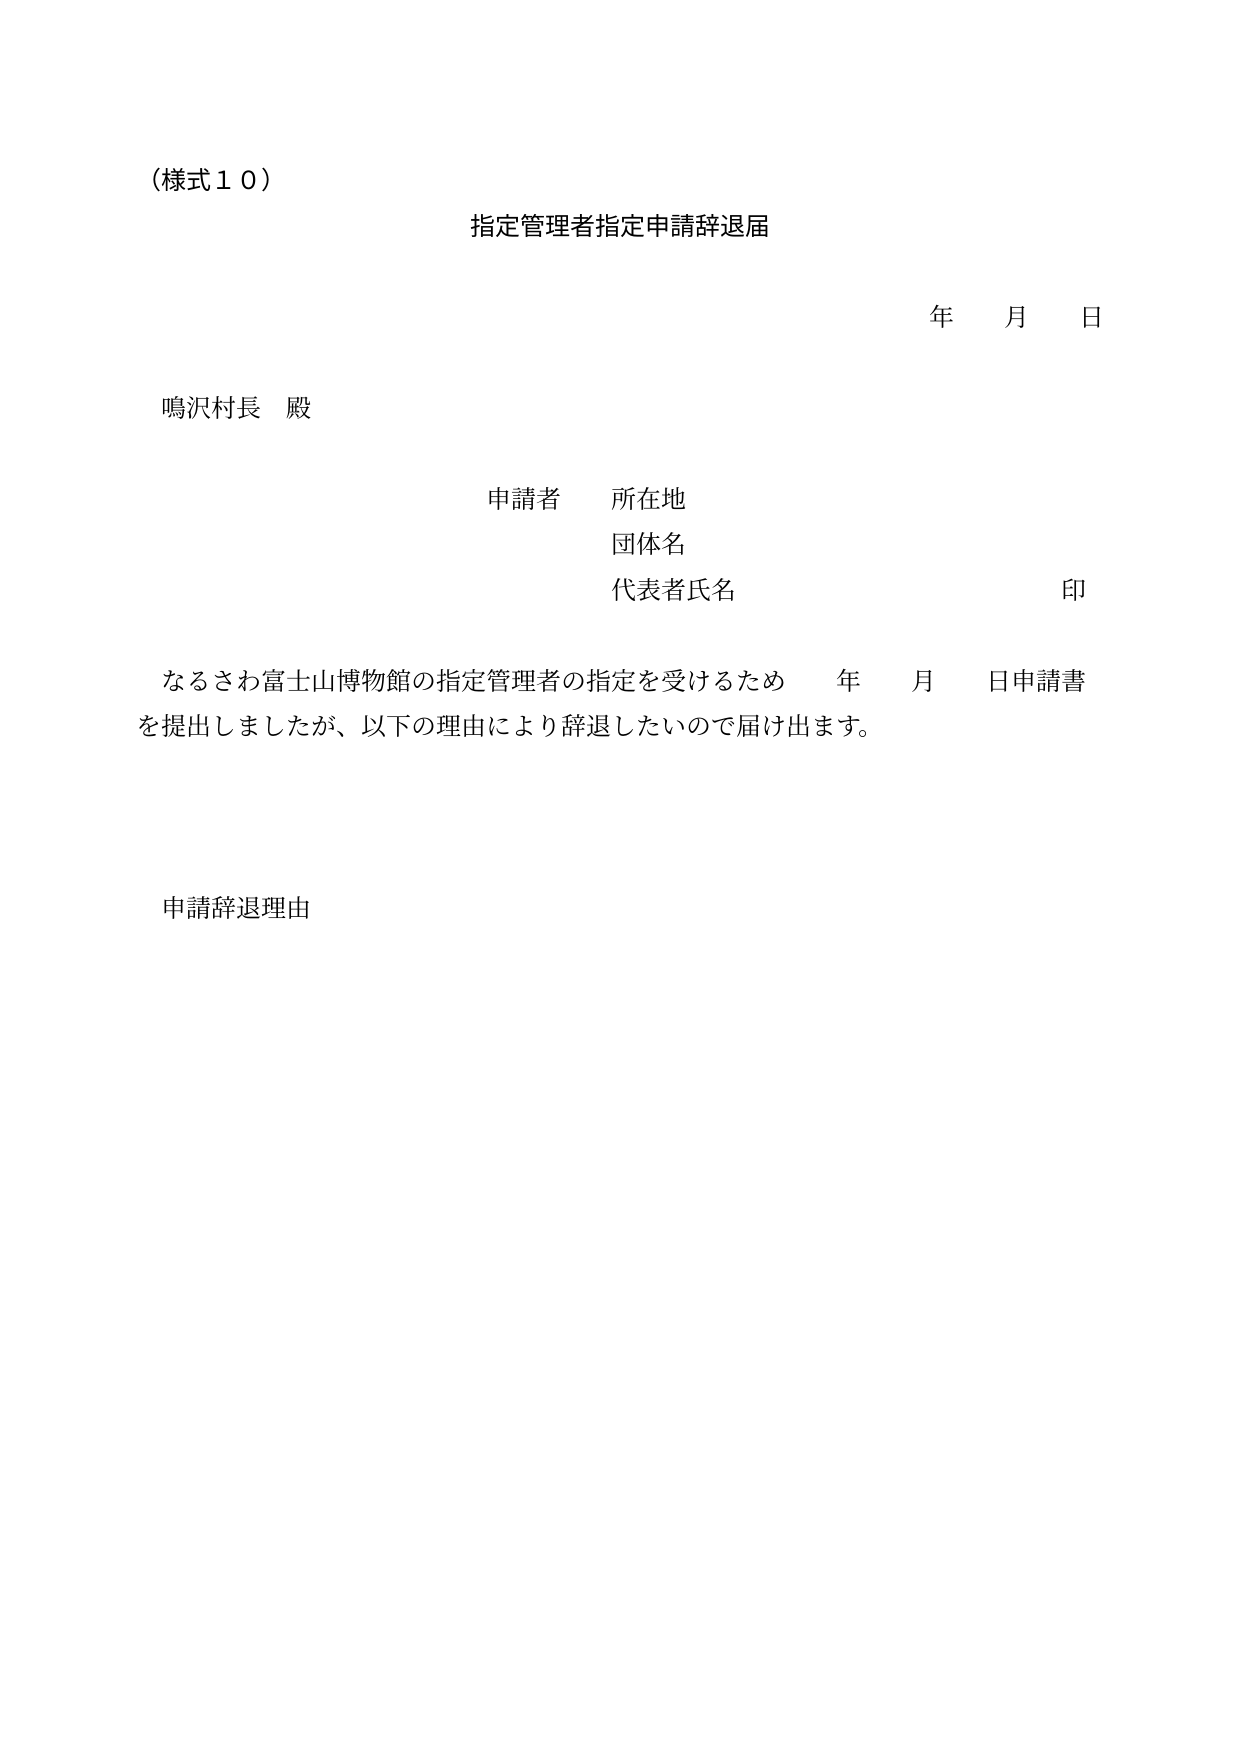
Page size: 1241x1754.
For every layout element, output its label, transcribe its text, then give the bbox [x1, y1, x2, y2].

text 年 月 日 [136, 293, 1104, 338]
text なるさわ富士山博物館の指定管理者の指定を受けるため 年 月 日申請書を提出しましたが、以下の理由により辞退したいので届け出ます。 [136, 657, 1104, 748]
text （様式１０） [136, 156, 1104, 202]
text 鳴沢村長 殿 [136, 384, 1104, 429]
text 指定管理者指定申請辞退届 [136, 202, 1104, 247]
text 申請辞退理由 [136, 884, 1104, 930]
text 団体名 [136, 520, 1104, 566]
text 申請者 所在地 [136, 475, 1104, 520]
text 代表者氏名 印 [136, 566, 1104, 611]
